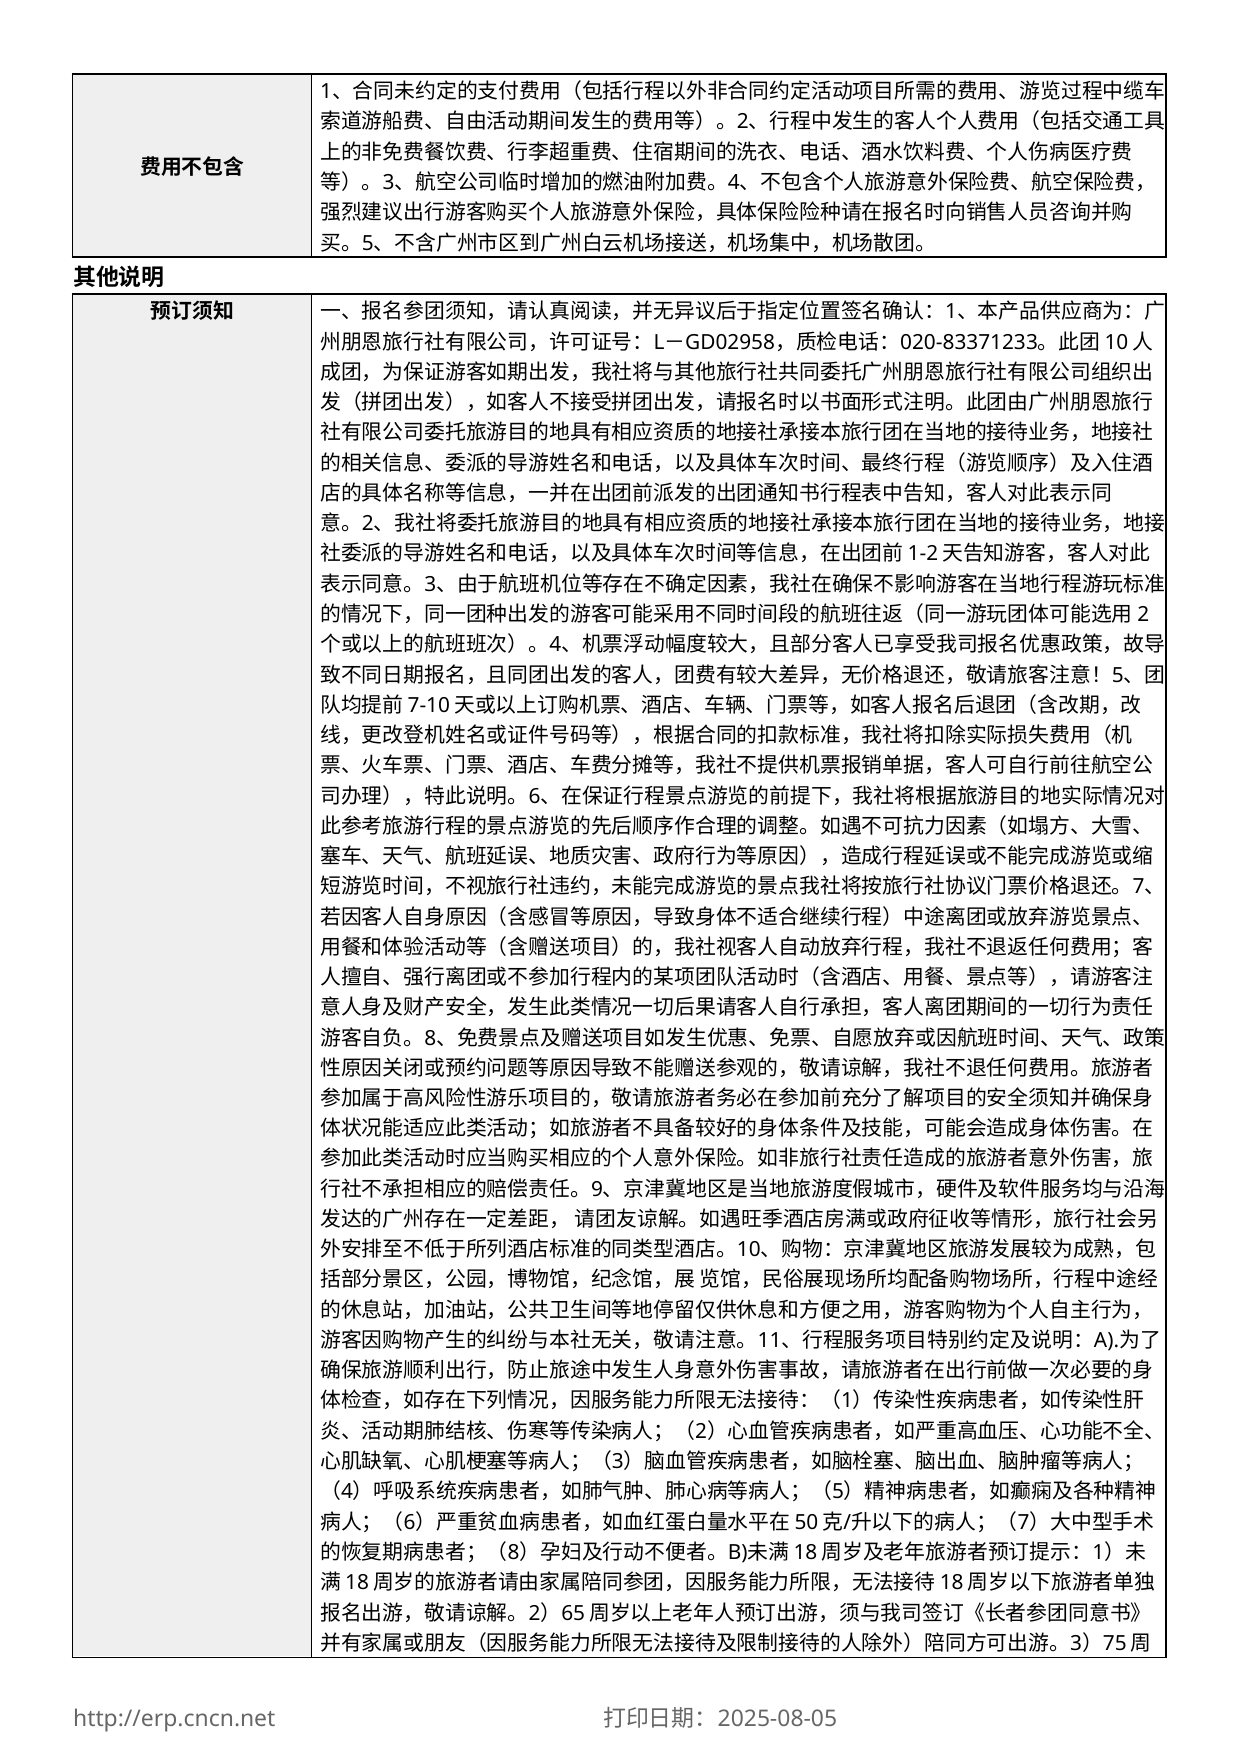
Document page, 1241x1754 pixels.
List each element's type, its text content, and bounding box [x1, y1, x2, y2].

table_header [312, 295, 1165, 1656]
table_cell 费用不包含 [73, 75, 311, 256]
text 其他说明 [73, 259, 1167, 292]
table_cell 1、合同未约定的支付费用（包括行程以外非合同约定活动项目所需的费用、游览过程中缆车索道游船费、自由活动期间发生的费用等）。 [312, 75, 1165, 256]
table_header 预订须知 [73, 295, 311, 1656]
